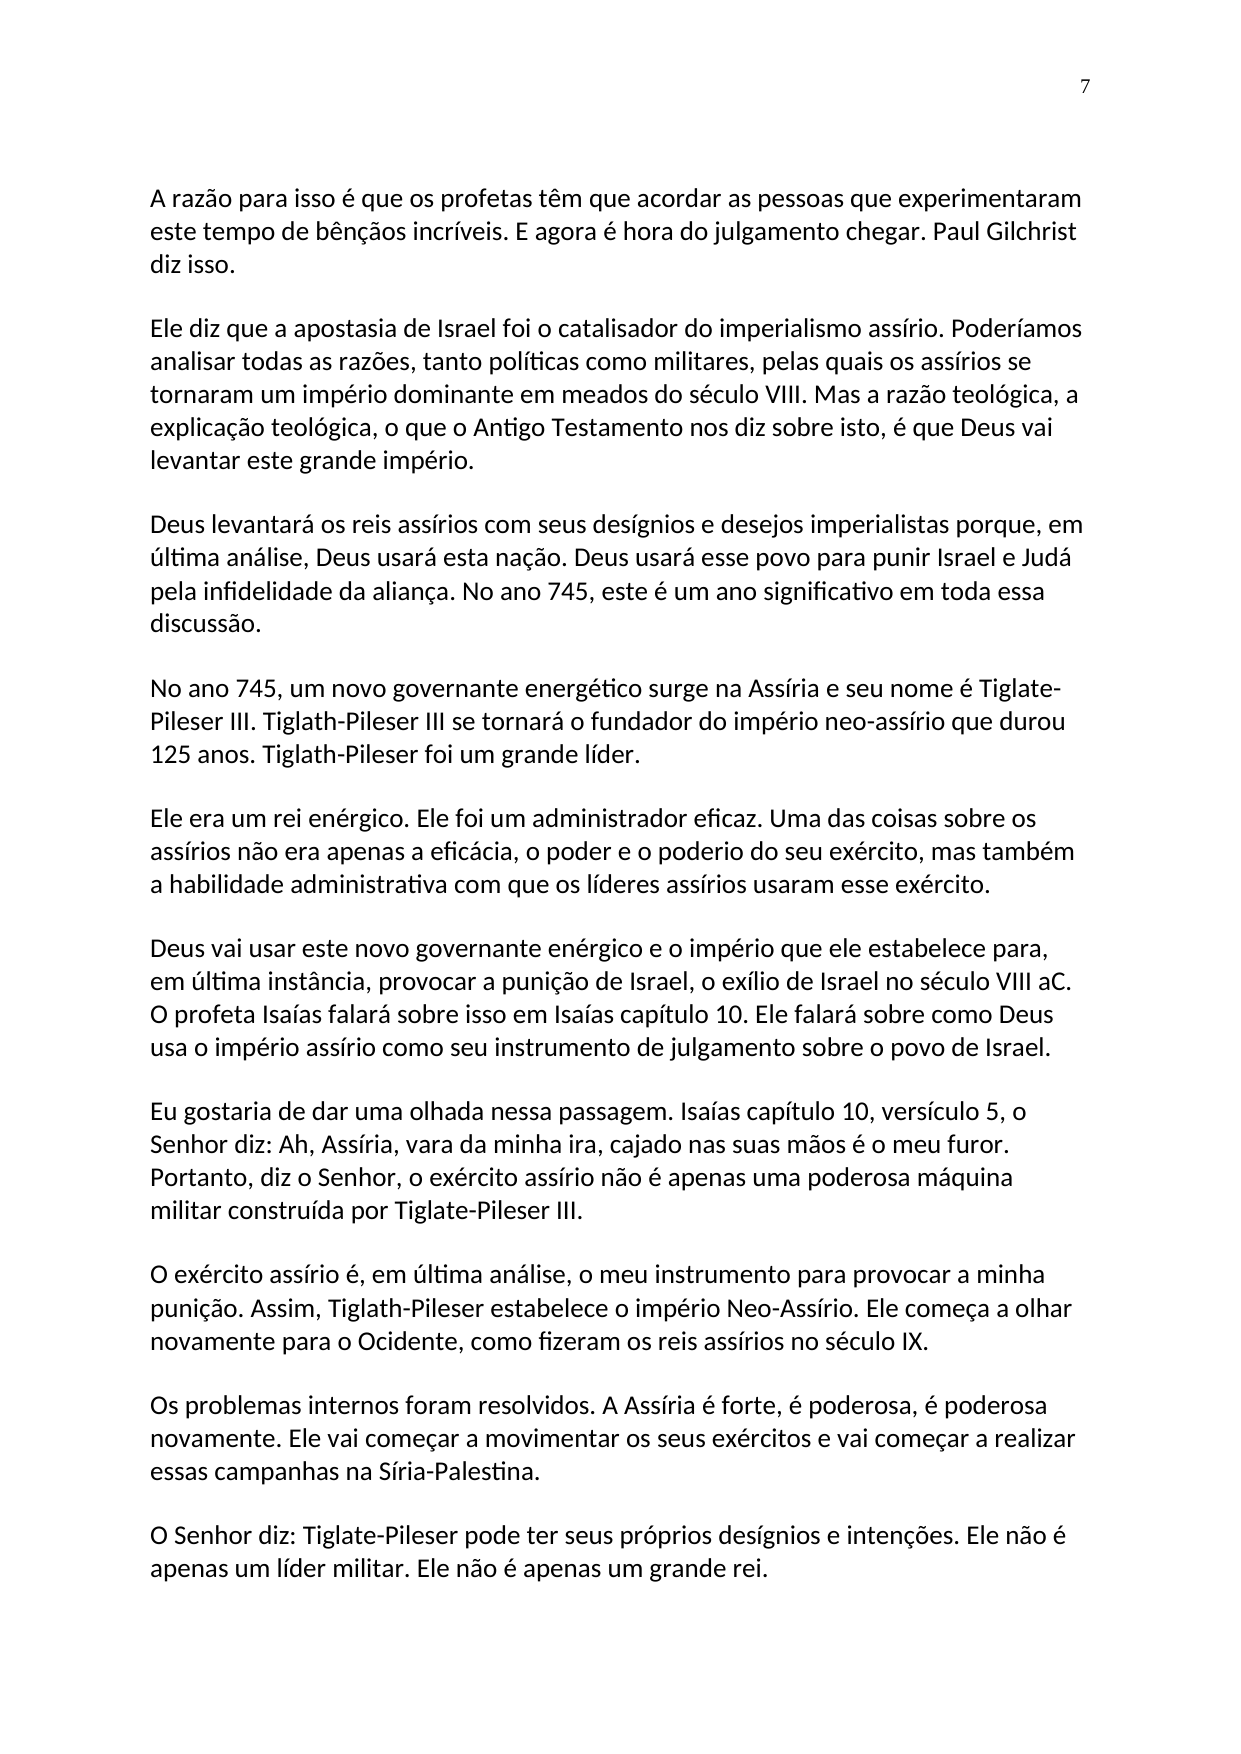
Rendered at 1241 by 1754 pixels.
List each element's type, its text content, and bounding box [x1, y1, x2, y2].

text Deus vai usar este novo governante enérgico e o império que ele estabelece para, em última instância, provocar a punição de Israel, o exílio de Israel no século VIII aC. O profeta Isaías falará sobre isso em Isaías capítulo 10. Ele falará sobre como Deus usa o império assírio como seu instrumento de julgamento sobre o povo de Israel. [150, 931, 1090, 1063]
text O Senhor diz: Tiglate-Pileser pode ter seus próprios desígnios e intenções. Ele não é apenas um líder militar. Ele não é apenas um grande rei. [150, 1518, 1090, 1584]
text A razão para isso é que os profetas têm que acordar as pessoas que experimentaram este tempo de bênçãos incríveis. E agora é hora do julgamento chegar. Paul Gilchrist diz isso. [150, 181, 1090, 280]
text Ele era um rei enérgico. Ele foi um administrador eficaz. Uma das coisas sobre os assírios não era apenas a eficácia, o poder e o poderio do seu exército, mas também a habilidade administrativa com que os líderes assírios usaram esse exército. [150, 801, 1090, 900]
text Eu gostaria de dar uma olhada nessa passagem. Isaías capítulo 10, versículo 5, o Senhor diz: Ah, Assíria, vara da minha ira, cajado nas suas mãos é o meu furor. Portanto, diz o Senhor, o exército assírio não é apenas uma poderosa máquina militar construída por Tiglate-Pileser III. [150, 1094, 1090, 1227]
text O exército assírio é, em última análise, o meu instrumento para provocar a minha punição. Assim, Tiglath-Pileser estabelece o império Neo-Assírio. Ele começa a olhar novamente para o Ocidente, como fizeram os reis assírios no século IX. [150, 1258, 1090, 1357]
text Ele diz que a apostasia de Israel foi o catalisador do imperialismo assírio. Poderíamos analisar todas as razões, tanto políticas como militares, pelas quais os assírios se tornaram um império dominante em meados do século VIII. Mas a razão teológica, a explicação teológica, o que o Antigo Testamento nos diz sobre isto, é que Deus vai levantar este grande império. [150, 311, 1090, 476]
text Os problemas internos foram resolvidos. A Assíria é forte, é poderosa, é poderosa novamente. Ele vai começar a movimentar os seus exércitos e vai começar a realizar essas campanhas na Síria-Palestina. [150, 1388, 1090, 1487]
text No ano 745, um novo governante energético surge na Assíria e seu nome é Tiglate-Pileser III. Tiglath-Pileser III se tornará o fundador do império neo-assírio que durou 125 anos. Tiglath-Pileser foi um grande líder. [150, 671, 1090, 770]
text Deus levantará os reis assírios com seus desígnios e desejos imperialistas porque, em última análise, Deus usará esta nação. Deus usará esse povo para punir Israel e Judá pela infidelidade da aliança. No ano 745, este é um ano significativo em toda essa discussão. [150, 508, 1090, 640]
